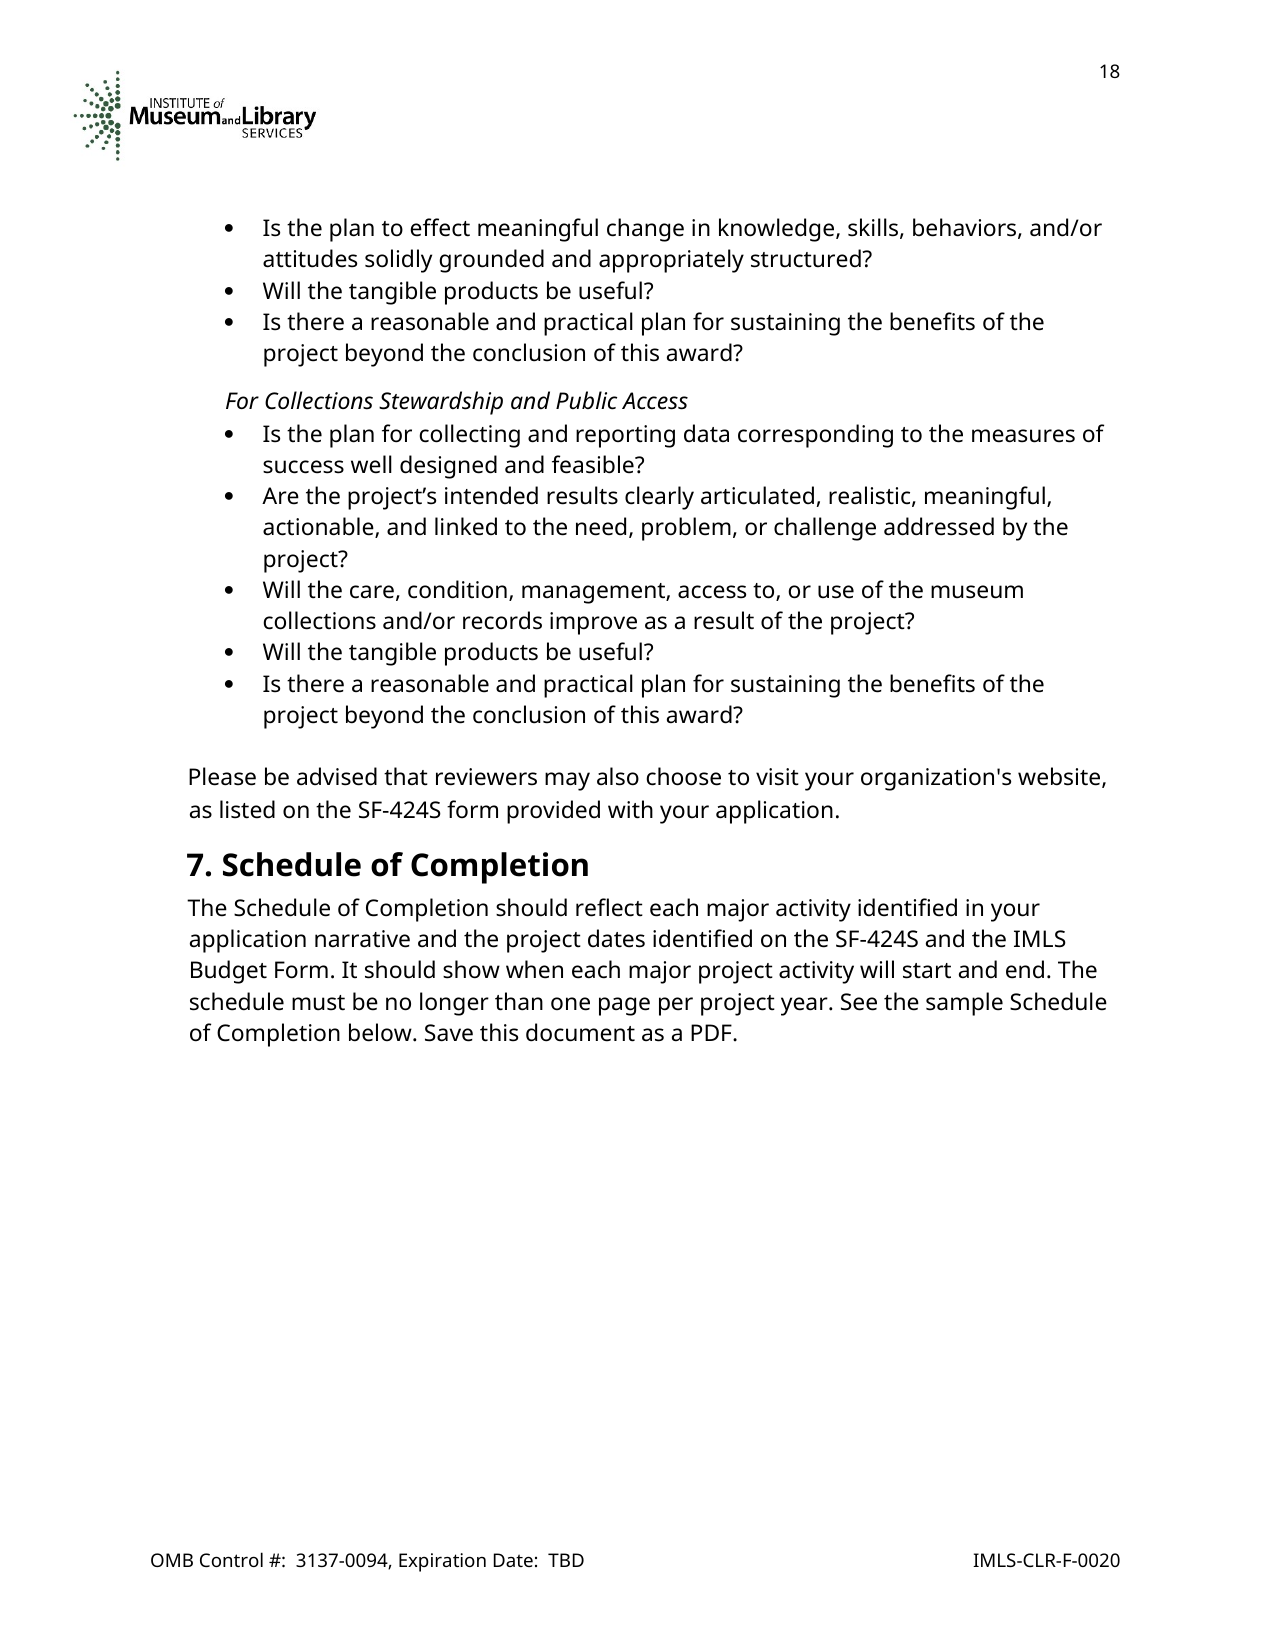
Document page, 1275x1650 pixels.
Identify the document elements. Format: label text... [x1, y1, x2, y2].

text For Collections Stewardship and Public Access [225, 385, 1125, 416]
list Is there a reasonable and practical plan for sustaining the benefits of the project beyond the conclusion of this award? [225, 667, 1125, 730]
list Will the tangible products be useful? [225, 274, 1125, 306]
list Will the care, condition, management, access to, or use of the museum collections and/or records improve as a result of the project? [225, 574, 1125, 636]
list Will the tangible products be useful? [225, 636, 1125, 667]
subtitle 7. Schedule of Completion [186, 842, 1125, 885]
picture [70, 58, 324, 173]
text The Schedule of Completion should reflect each major activity identified in your application narrative and the project dates identified on the SF-424S and the IMLS Budget Form. It should show when each major project activity will start and end. The schedule must be no longer than one page per project year. See the sample Schedule of Completion below. Save this document as a PDF. [187, 892, 1125, 1048]
list Is there a reasonable and practical plan for sustaining the benefits of the project beyond the conclusion of this award? [225, 306, 1125, 368]
list Is the plan to effect meaningful change in knowledge, skills, behaviors, and/or attitudes solidly grounded and appropriately structured? [225, 212, 1125, 274]
text Please be advised that reviewers may also choose to visit your organization's website, as listed on the SF-424S form provided with your application. [187, 761, 1125, 825]
list Is the plan for collecting and reporting data corresponding to the measures of success well designed and feasible? [225, 417, 1125, 480]
